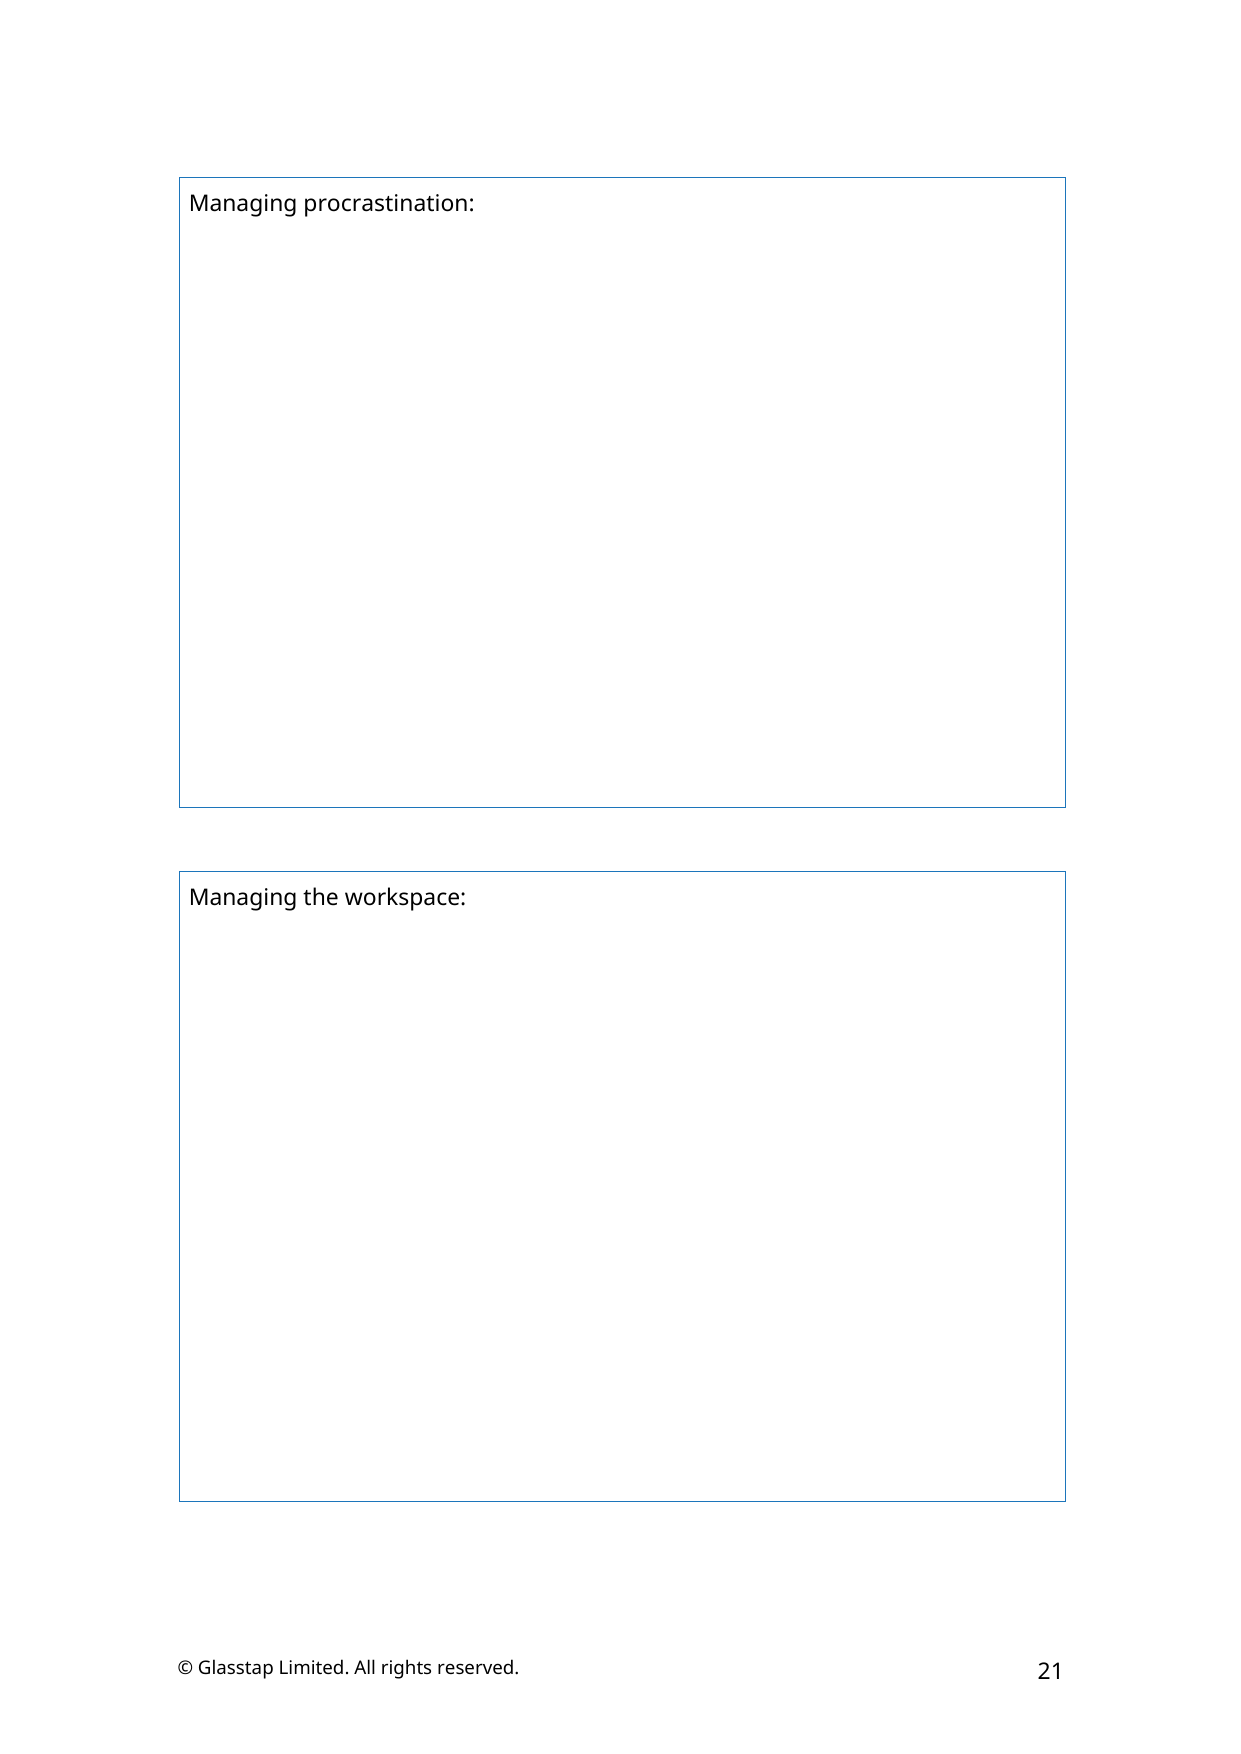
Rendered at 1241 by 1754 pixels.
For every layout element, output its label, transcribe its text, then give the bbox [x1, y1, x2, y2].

table_header Managing procrastination: [180, 178, 1065, 807]
table_header Managing the workspace: [180, 872, 1065, 1501]
